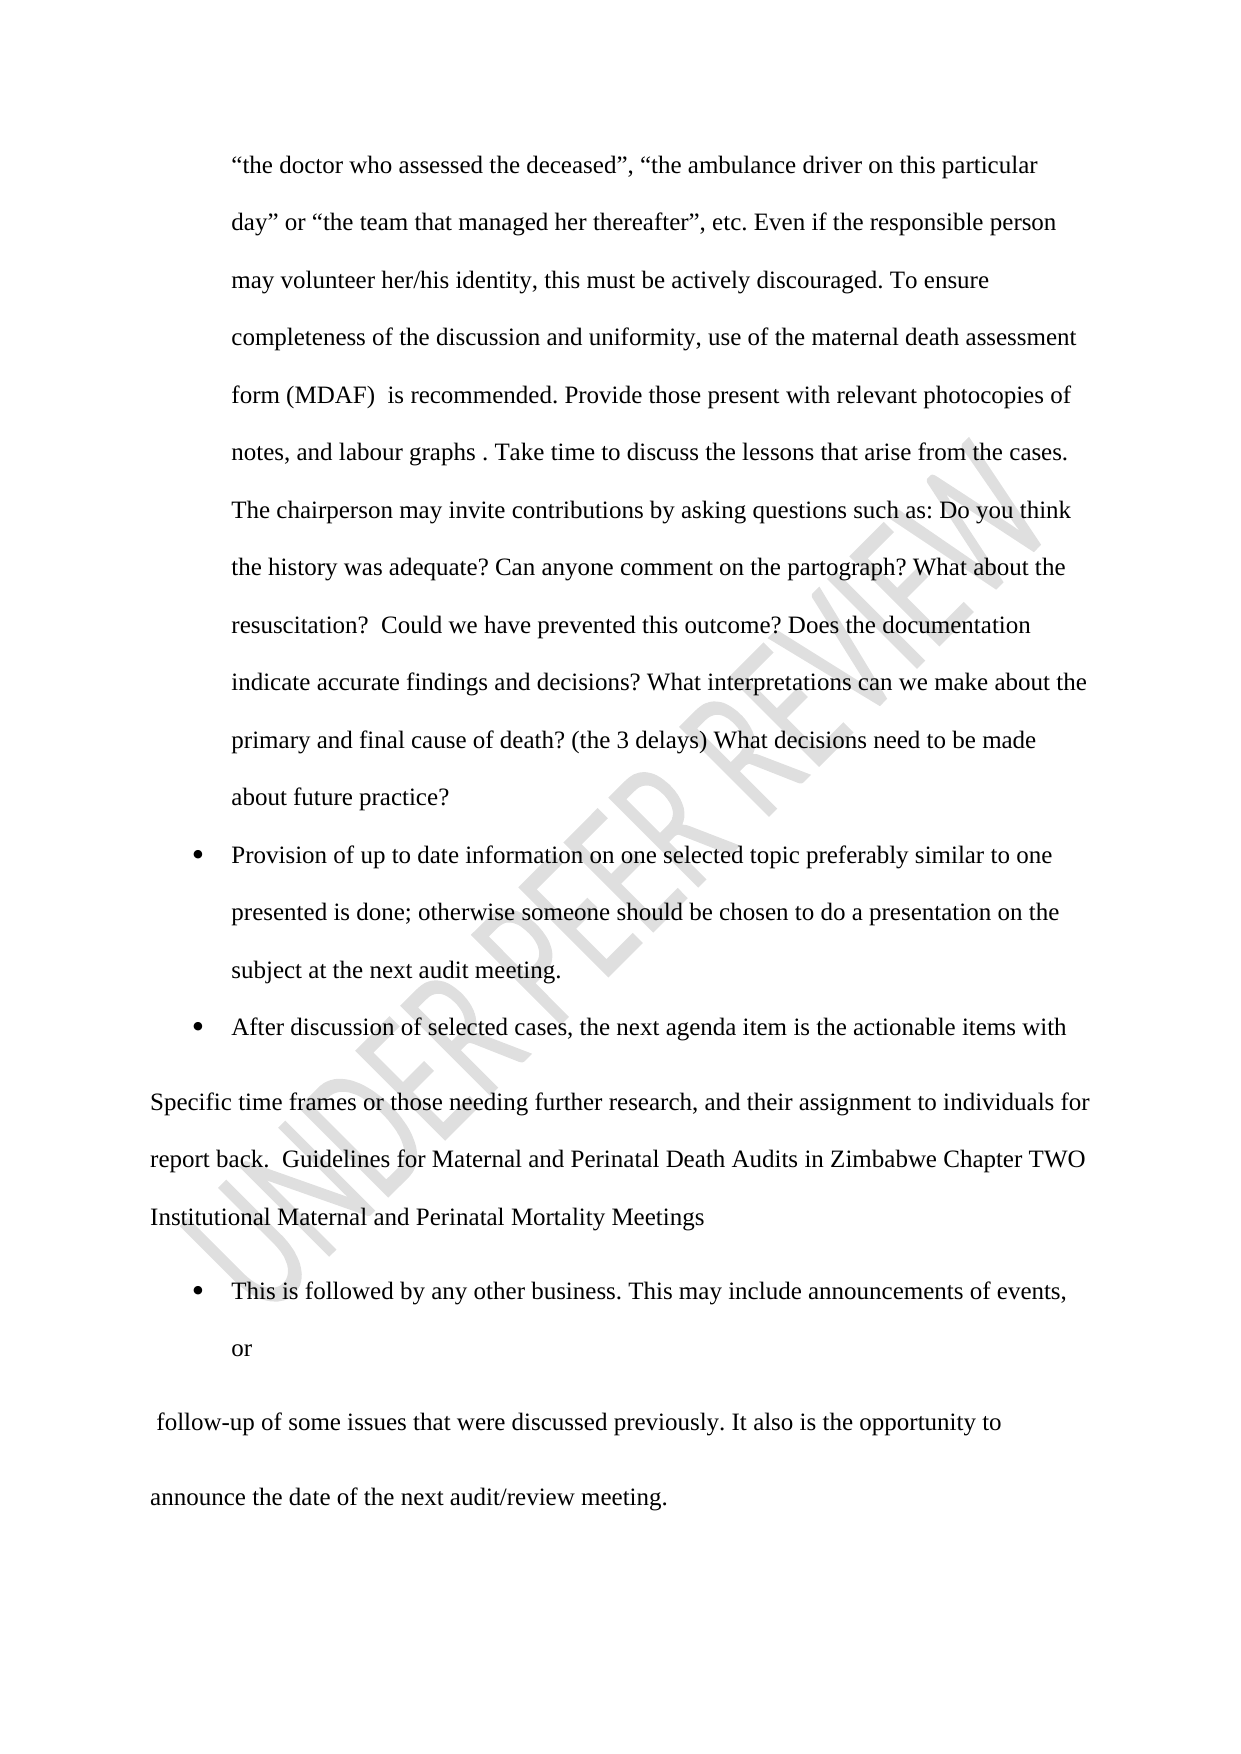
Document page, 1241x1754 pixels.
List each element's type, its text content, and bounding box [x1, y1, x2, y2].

list After discussion of selected cases, the next agenda item is the actionable items with [194, 1012, 1090, 1041]
list This is followed by any other business. This may include announcements of events, or [194, 1276, 1090, 1362]
text follow-up of some issues that were discussed previously. It also is the opportunity to [150, 1407, 1090, 1436]
list Provision of up to date information on one selected topic preferably similar to one presented is done; otherwise someone should be chosen to do a presentation on the subject at the next audit meeting. [194, 840, 1090, 984]
text announce the date of the next audit/review meeting. [150, 1482, 1090, 1510]
text Specific time frames or those needing further research, and their assignment to individuals for report back. Guidelines for Maternal and Perinatal Death Audits in Zimbabwe Chapter TWO Institutional Maternal and Perinatal Mortality Meetings [150, 1087, 1090, 1230]
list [194, 150, 1090, 811]
